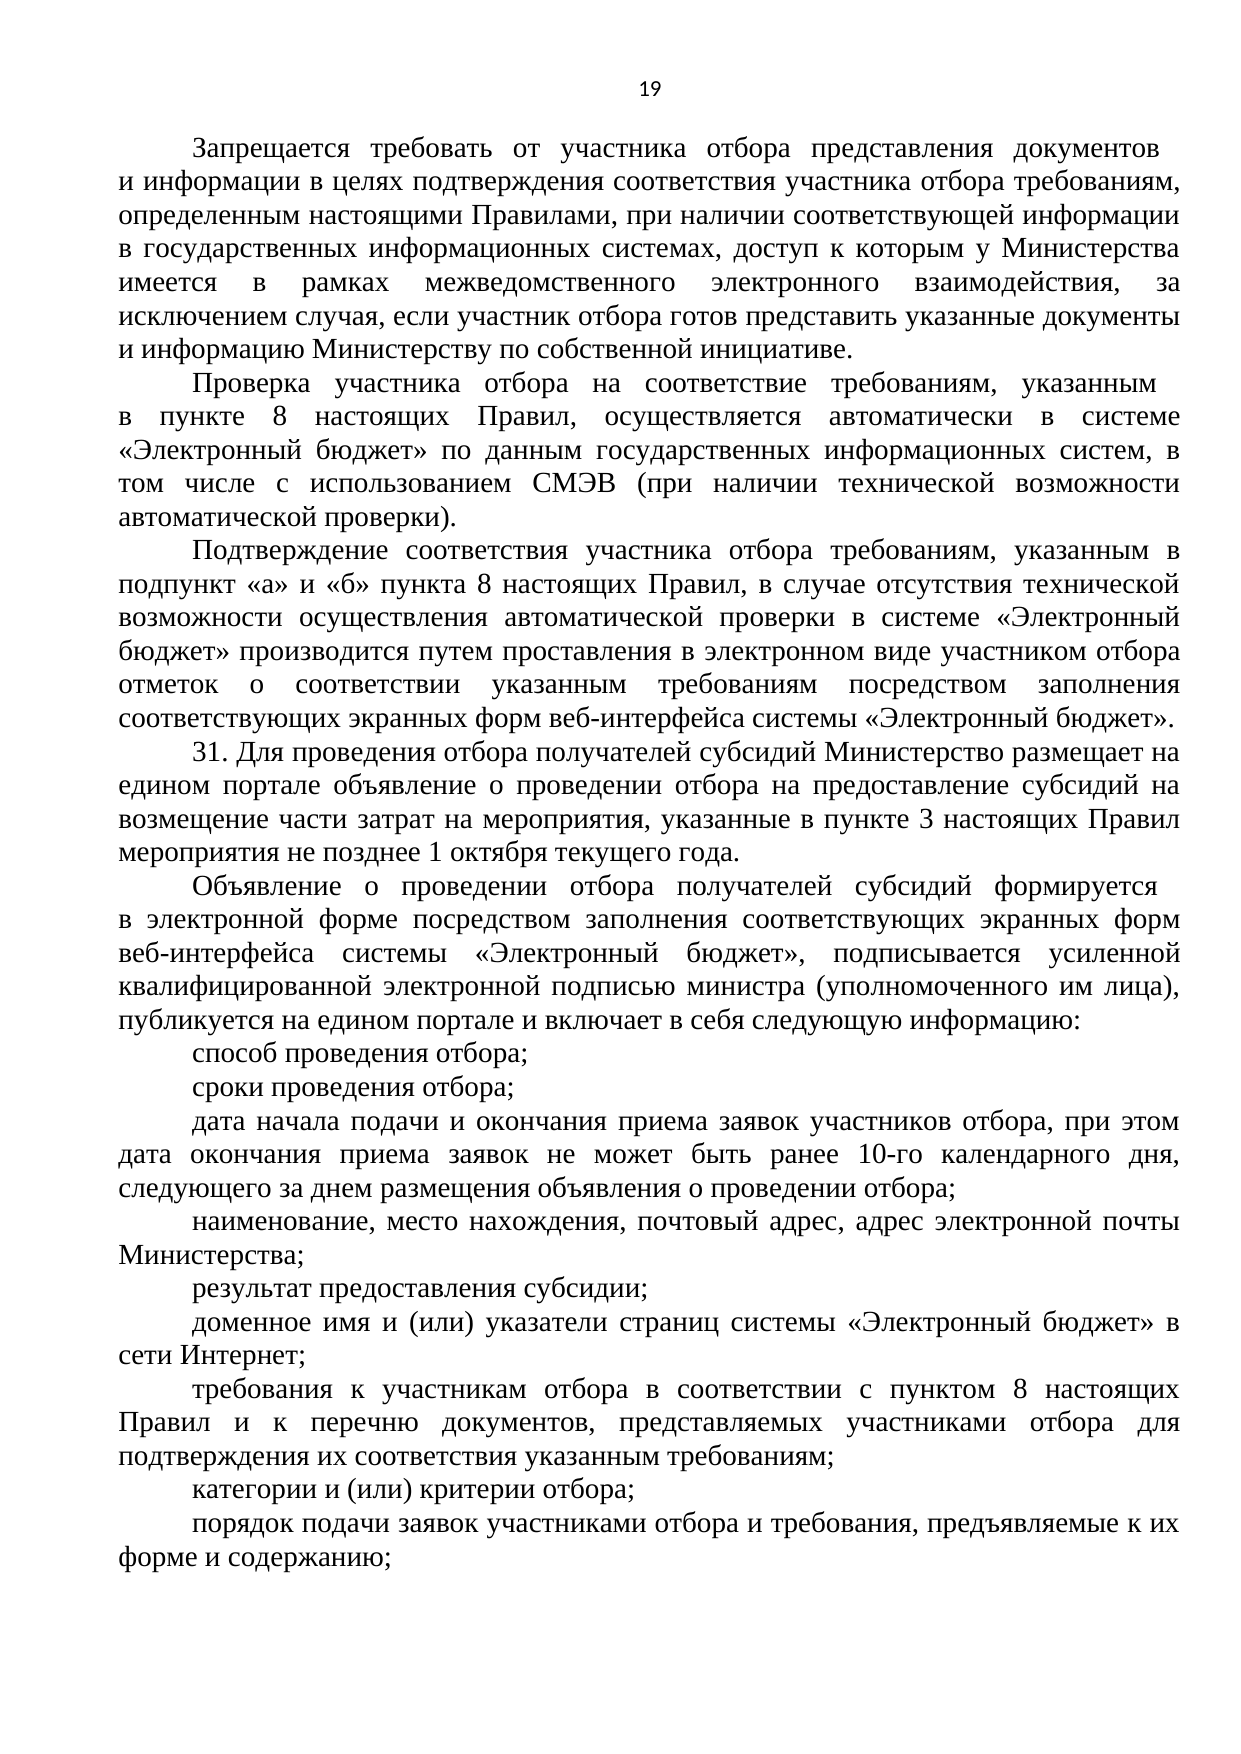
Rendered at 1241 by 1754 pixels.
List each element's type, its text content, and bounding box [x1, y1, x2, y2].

text порядок подачи заявок участниками отбора и требования, предъявляемые к их форме и содержанию; [118, 1505, 1181, 1572]
text наименование, место нахождения, почтовый адрес, адрес электронной почты Министерства; [118, 1203, 1181, 1270]
text Подтверждение соответствия участника отбора требованиям, указанным в подпункт «а» и «б» пункта 8 настоящих Правил, в случае отсутствия технической возможности осуществления автоматической проверки в системе «Электронный бюджет» производится путем проставления в электронном виде участником отбора отметок о соответствии указанным требованиям посредством заполнения соответствующих экранных форм веб-интерфейса системы «Электронный бюджет». [118, 532, 1181, 734]
text сроки проведения отбора; [118, 1069, 1181, 1103]
text результат предоставления субсидии; [118, 1270, 1181, 1304]
text доменное имя и (или) указатели страниц системы «Электронный бюджет» в сети Интернет; [118, 1304, 1181, 1371]
text Запрещается требовать от участника отбора представления документов и информации в целях подтверждения соответствия участника отбора требованиям, определенным настоящими Правилами, при наличии соответствующей информации в государственных информационных системах, доступ к которым у Министерства имеется в рамках межведомственного электронного взаимодействия, за исключением случая, если участник отбора готов представить указанные документы и информацию Министерству по собственной инициативе. [118, 130, 1181, 365]
text способ проведения отбора; [118, 1036, 1181, 1069]
text Объявление о проведении отбора получателей субсидий формируется в электронной форме посредством заполнения соответствующих экранных форм веб-интерфейса системы «Электронный бюджет», подписывается усиленной квалифицированной электронной подписью министра (уполномоченного им лица), публикуется на едином портале и включает в себя следующую информацию: [118, 868, 1181, 1036]
text дата начала подачи и окончания приема заявок участников отбора, при этом дата окончания приема заявок не может быть ранее 10-го календарного дня, следующего за днем размещения объявления о проведении отбора; [118, 1103, 1181, 1203]
text Проверка участника отбора на соответствие требованиям, указанным в пункте 8 настоящих Правил, осуществляется автоматически в системе «Электронный бюджет» по данным государственных информационных систем, в том числе с использованием СМЭВ (при наличии технической возможности автоматической проверки). [118, 365, 1181, 532]
text 31. Для проведения отбора получателей субсидий Министерство размещает на едином портале объявление о проведении отбора на предоставление субсидий на возмещение части затрат на мероприятия, указанные в пункте 3 настоящих Правил мероприятия не позднее 1 октября текущего года. [118, 734, 1181, 868]
text требования к участникам отбора в соответствии с пунктом 8 настоящих Правил и к перечню документов, представляемых участниками отбора для подтверждения их соответствия указанным требованиям; [118, 1371, 1181, 1472]
text категории и (или) критерии отбора; [118, 1472, 1181, 1505]
